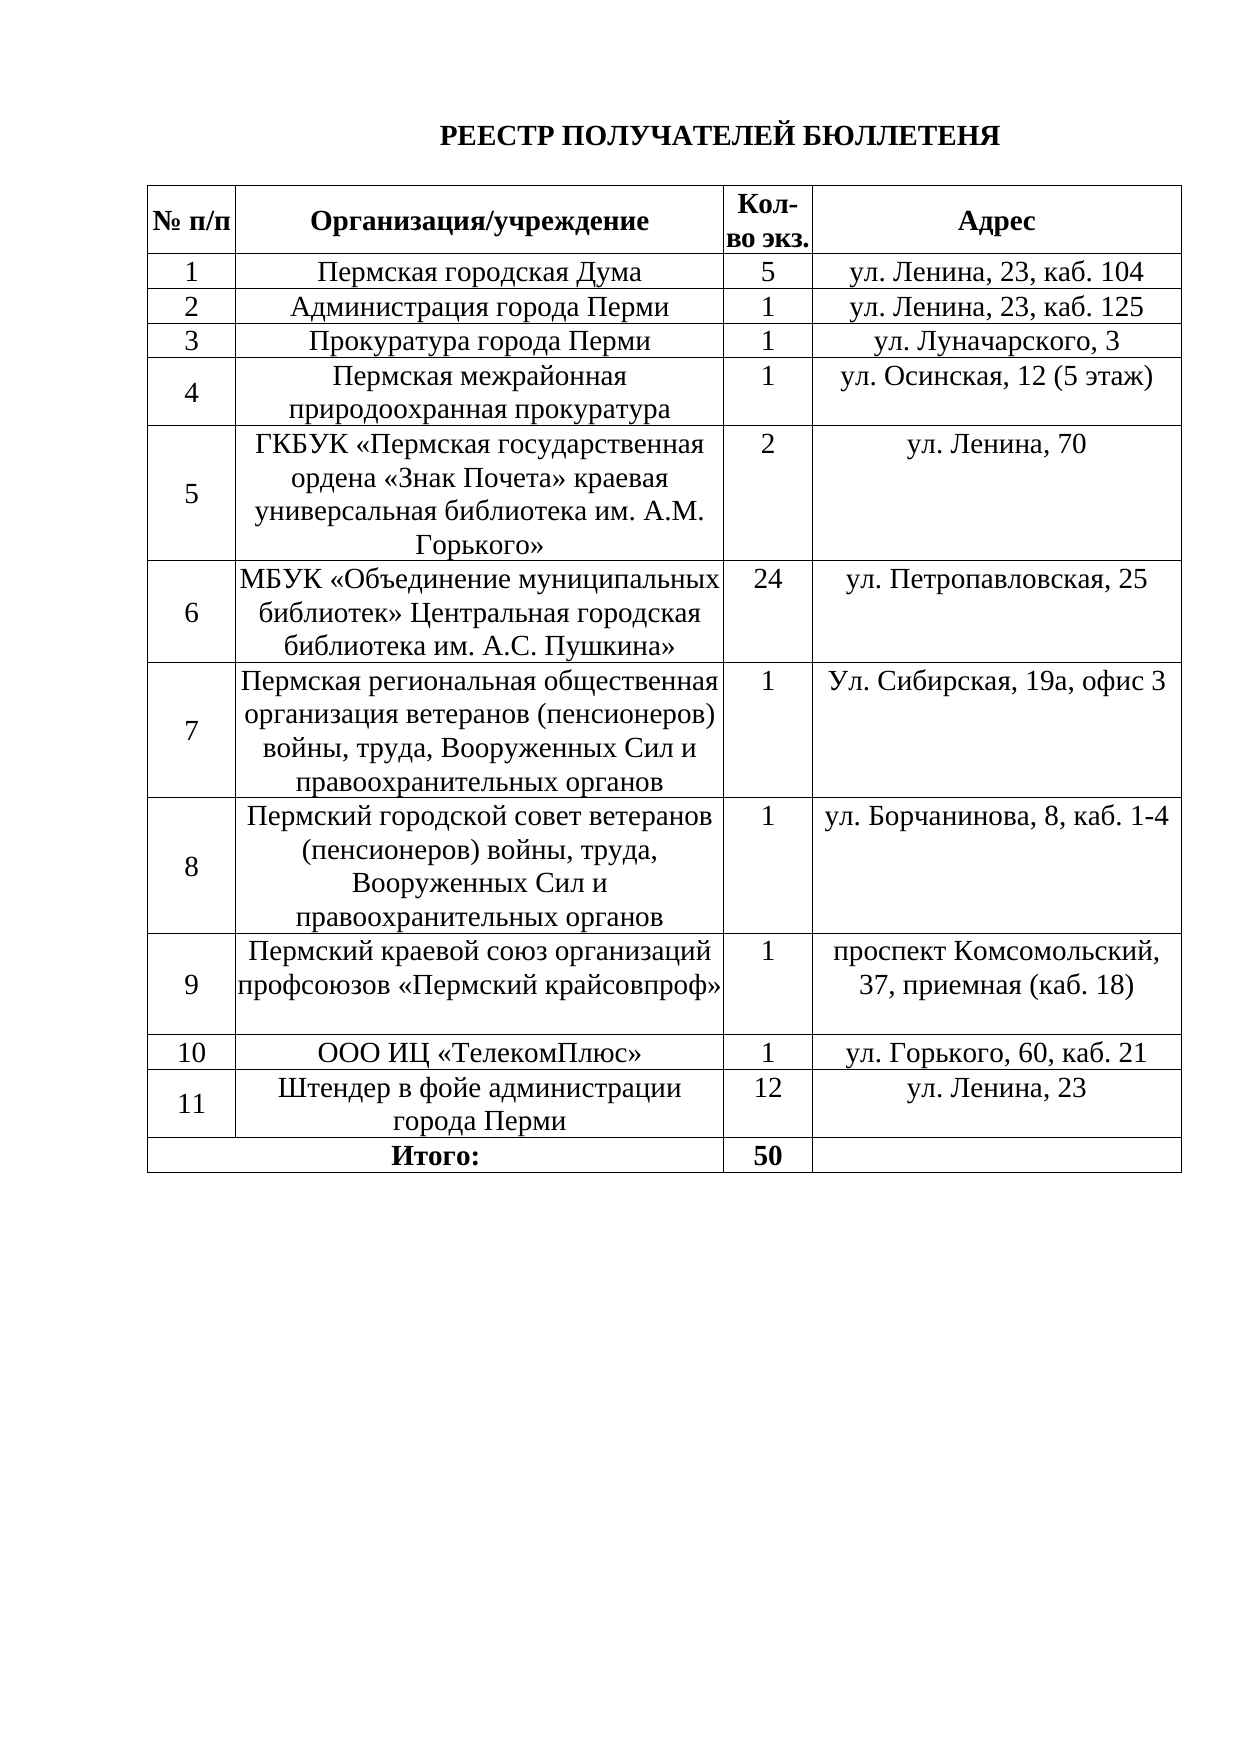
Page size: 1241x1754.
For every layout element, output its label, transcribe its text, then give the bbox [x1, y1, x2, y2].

table_cell ГКБУК «Пермская государственная ордена «Знак Почета» краевая универсальная библиотека им. А.М. Горького» [236, 426, 723, 560]
table_cell 5 [148, 426, 235, 560]
table_cell ул. Ленина, 23 [813, 1070, 1181, 1137]
table_cell 1 [724, 663, 812, 797]
table_header № п/п [148, 186, 235, 253]
table_cell 1 [724, 934, 812, 1034]
table_cell ул. Ленина, 23, каб. 104 [813, 254, 1181, 288]
table_cell 50 [724, 1138, 812, 1172]
table_cell 6 [148, 561, 235, 662]
table_cell Ул. Сибирская, 19а, офис 3 [813, 663, 1181, 797]
table_cell проспект Комсомольский, 37, приемная (каб. 18) [813, 934, 1181, 1034]
table_cell Пермская региональная общественная организация ветеранов (пенсионеров) войны, труда, Вооруженных Сил и правоохранительных органов [236, 663, 723, 797]
table_cell 10 [148, 1035, 235, 1069]
table_cell 11 [148, 1070, 235, 1137]
table_cell ул. Горького, 60, каб. 21 [813, 1035, 1181, 1069]
table_header Адрес [813, 186, 1181, 253]
table_cell 8 [148, 798, 235, 932]
table_cell ул. Луначарского, 3 [813, 324, 1181, 357]
table_cell ООО ИЦ «ТелекомПлюс» [236, 1035, 723, 1069]
table_cell 1 [148, 254, 235, 288]
table_cell ул. Осинская, 12 (5 этаж) [813, 358, 1181, 425]
table_cell [813, 1138, 1181, 1172]
table_cell ул. Ленина, 70 [813, 426, 1181, 560]
table_cell Пермская городская Дума [236, 254, 723, 288]
table_cell Штендер в фойе администрации города Перми [236, 1070, 723, 1137]
table_cell 1 [724, 289, 812, 322]
table_cell 4 [148, 358, 235, 425]
table_cell 2 [148, 289, 235, 322]
table_cell 1 [724, 798, 812, 932]
table_cell 7 [148, 663, 235, 797]
table_cell ул. Борчанинова, 8, каб. 1-4 [813, 798, 1181, 932]
table_cell МБУК «Объединение муниципальных библиотек» Центральная городская библиотека им. А.С. Пушкина» [236, 561, 723, 662]
table_header Кол-во экз. [724, 186, 812, 253]
table_cell 2 [724, 426, 812, 560]
table_cell Пермская межрайонная природоохранная прокуратура [236, 358, 723, 425]
table_cell Пермский краевой союз организаций профсоюзов «Пермский крайсовпроф» [236, 934, 723, 1034]
table_cell Администрация города Перми [236, 289, 723, 322]
table_cell ул. Петропавловская, 25 [813, 561, 1181, 662]
table_cell 1 [724, 1035, 812, 1069]
table_cell 9 [148, 934, 235, 1034]
table_cell 5 [724, 254, 812, 288]
table_cell 24 [724, 561, 812, 662]
table_cell Итого: [148, 1138, 723, 1172]
text РЕЕСТР ПОЛУЧАТЕЛЕЙ БЮЛЛЕТЕНЯ [288, 118, 1152, 152]
table_cell Пермский городской совет ветеранов (пенсионеров) войны, труда, Вооруженных Сил и правоохранительных органов [236, 798, 723, 932]
table_cell 3 [148, 324, 235, 357]
table_cell 12 [724, 1070, 812, 1137]
table_cell ул. Ленина, 23, каб. 125 [813, 289, 1181, 322]
table_cell 1 [724, 324, 812, 357]
table_cell 1 [724, 358, 812, 425]
table_header Организация/учреждение [236, 186, 723, 253]
table_cell Прокуратура города Перми [236, 324, 723, 357]
